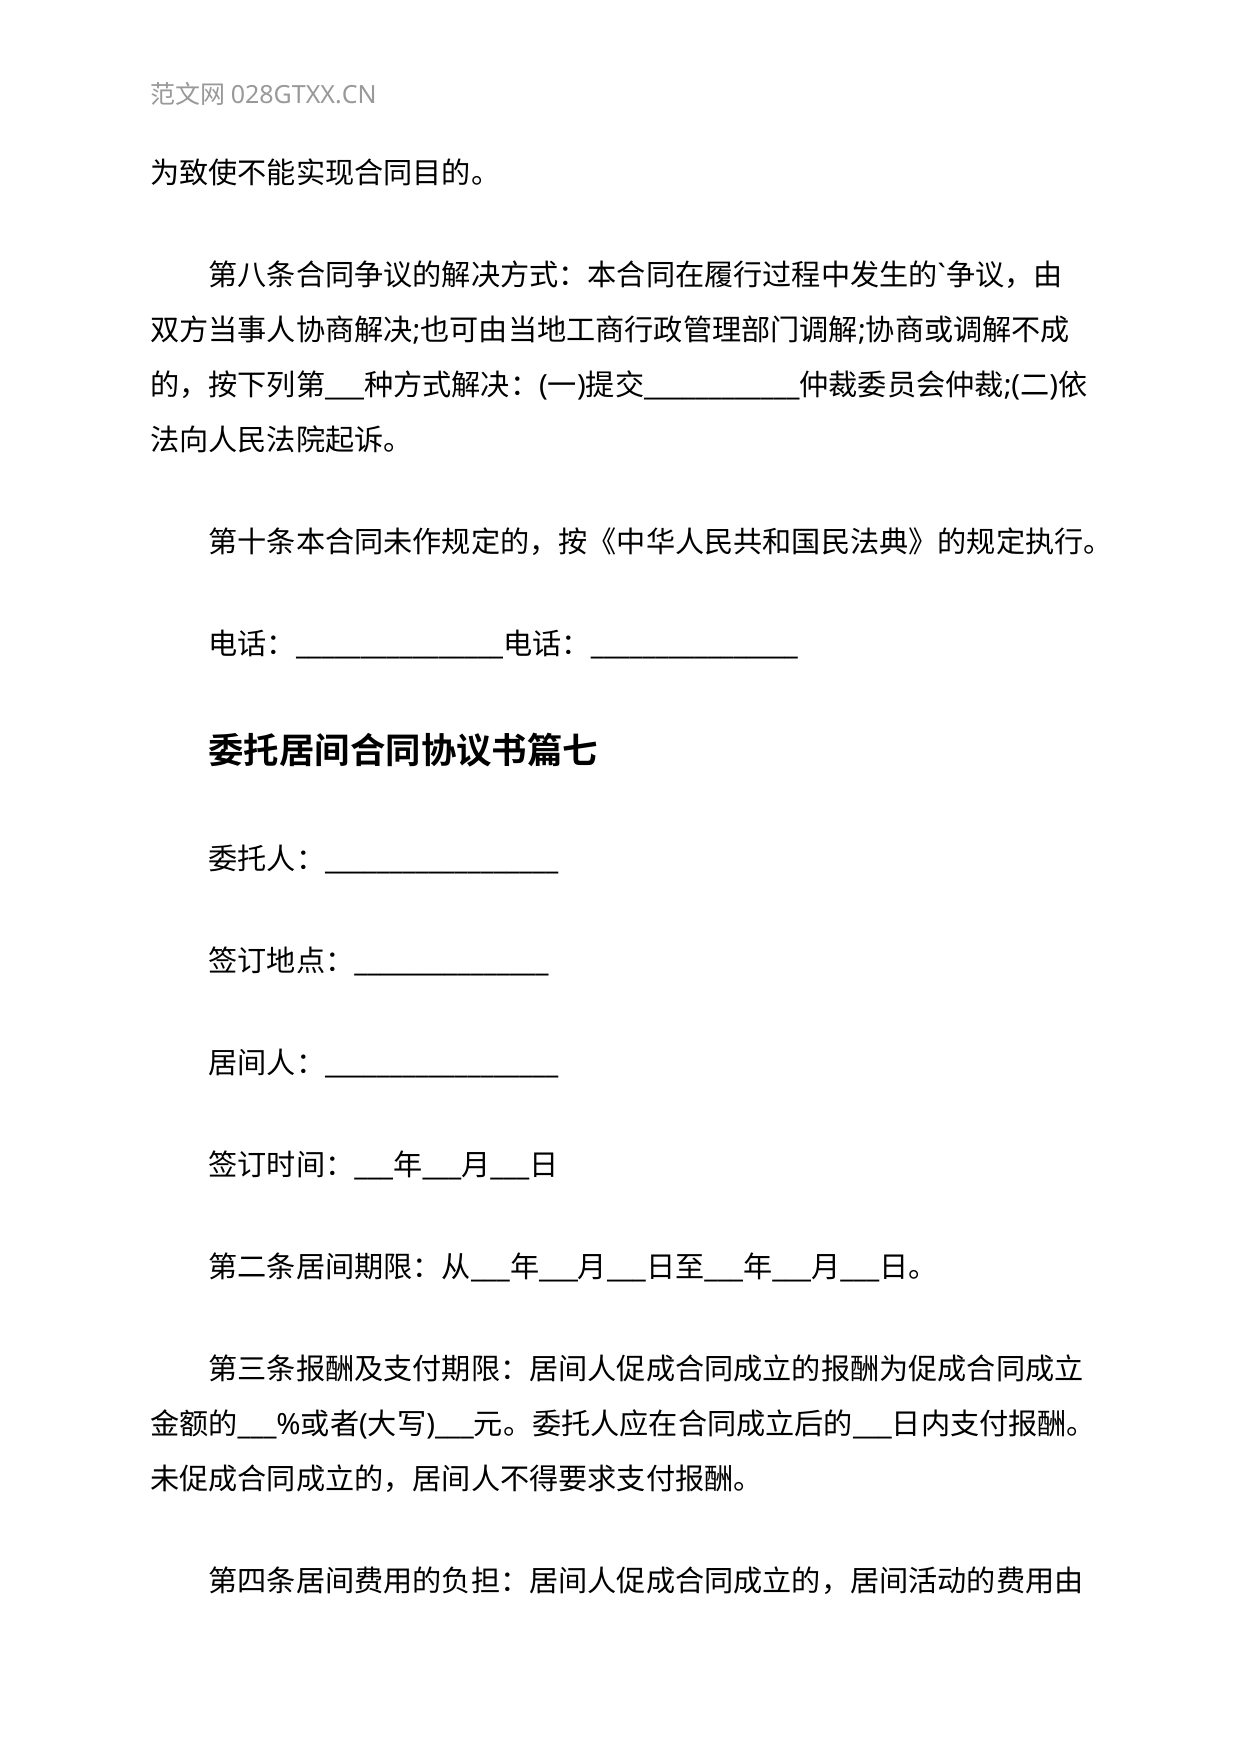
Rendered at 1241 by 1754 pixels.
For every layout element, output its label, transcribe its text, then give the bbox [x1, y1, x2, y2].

text 第八条合同争议的解决方式：本合同在履行过程中发生的`争议，由双方当事人协商解决;也可由当地工商行政管理部门调解;协商或调解不成的，按下列第___种方式解决：(一)提交____________仲裁委员会仲裁;(二)依法向人民法院起诉。 [150, 252, 1090, 459]
text 签订时间：___年___月___日 [150, 1142, 1090, 1184]
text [150, 1557, 1090, 1599]
text 委托人：__________________ [150, 836, 1090, 878]
text 签订地点：_______________ [150, 938, 1090, 980]
text 第二条居间期限：从___年___月___日至___年___月___日。 [150, 1244, 1090, 1286]
text 委托居间合同协议书篇七 [150, 722, 1090, 773]
text 居间人：__________________ [150, 1040, 1090, 1082]
text 电话：________________电话：________________ [150, 620, 1090, 663]
text 第十条本合同未作规定的，按《中华人民共和国民法典》的规定执行。 [150, 518, 1090, 561]
text 第三条报酬及支付期限：居间人促成合同成立的报酬为促成合同成立金额的___%或者(大写)___元。委托人应在合同成立后的___日内支付报酬。未促成合同成立的，居间人不得要求支付报酬。 [150, 1346, 1090, 1498]
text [150, 150, 1090, 192]
